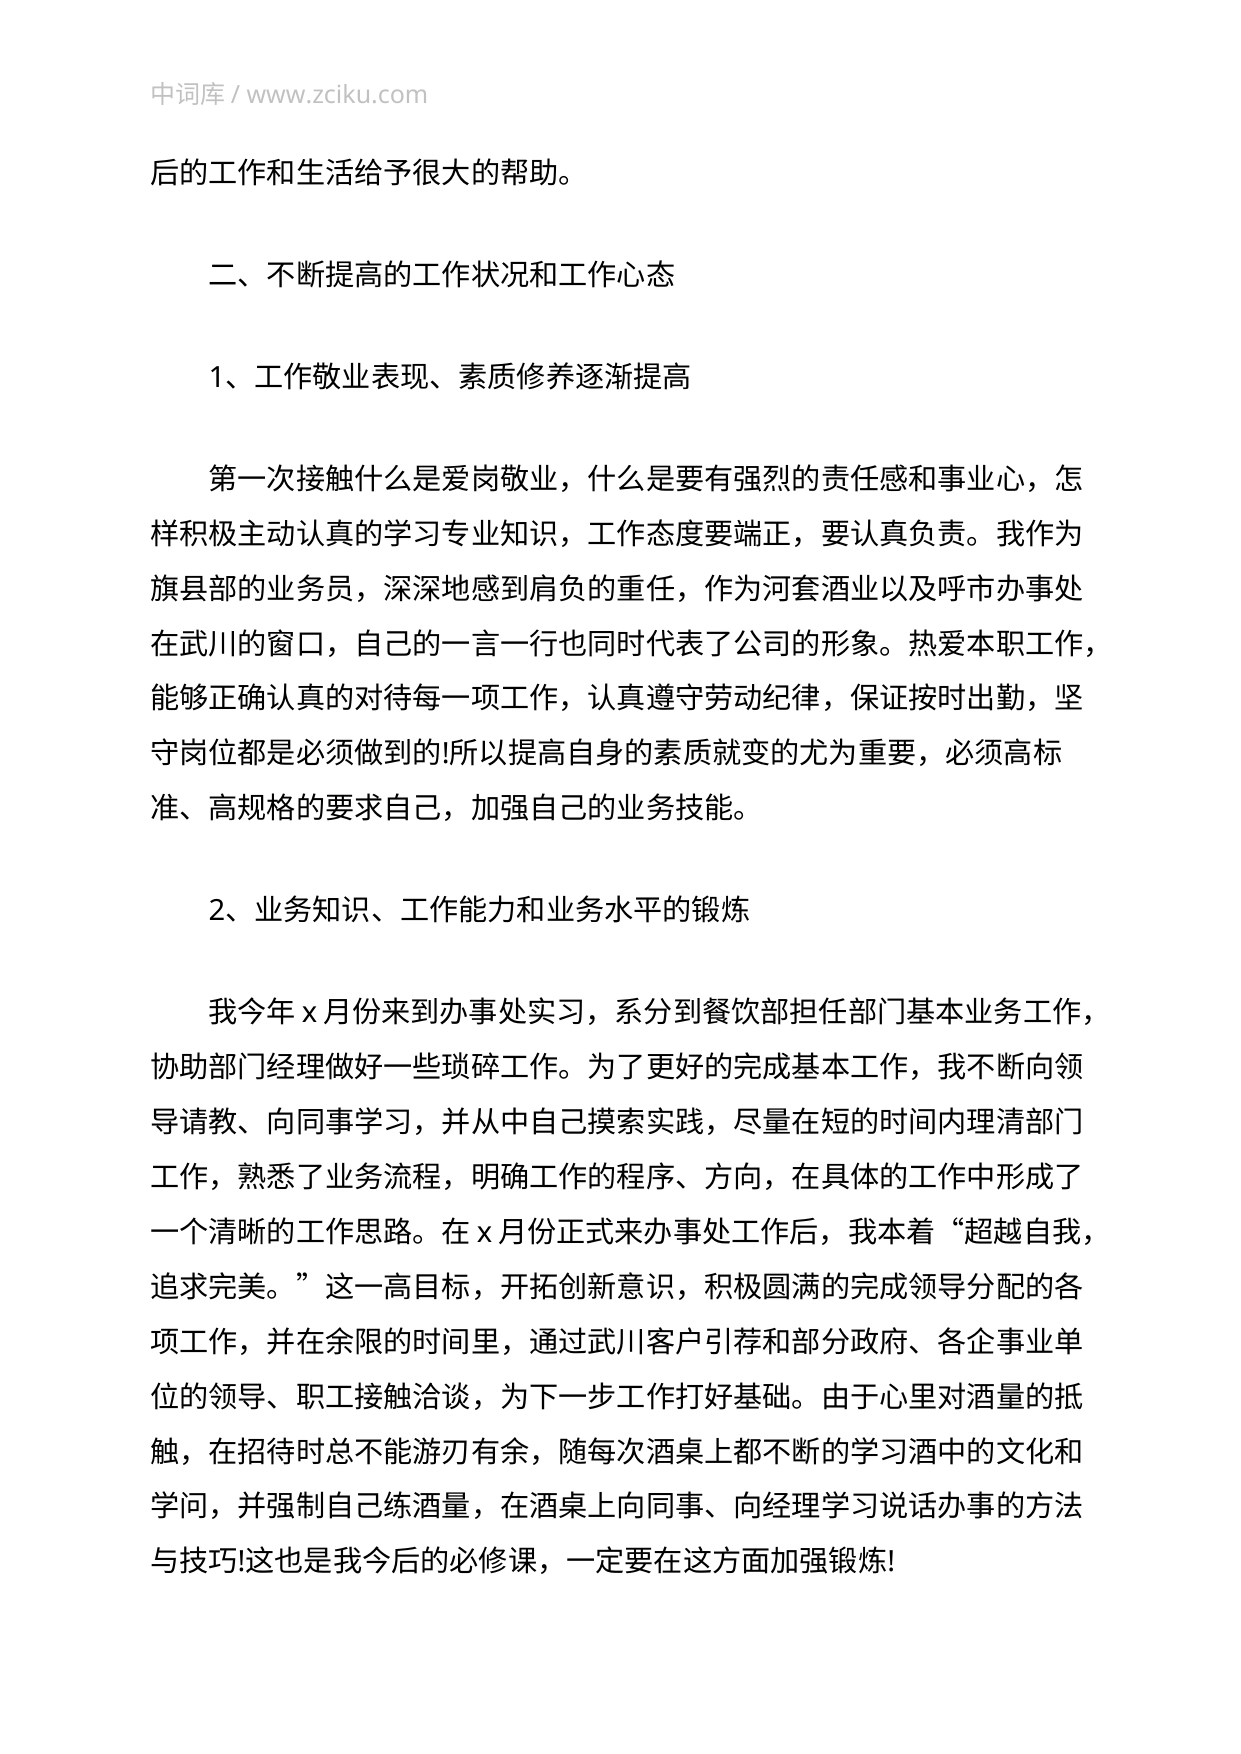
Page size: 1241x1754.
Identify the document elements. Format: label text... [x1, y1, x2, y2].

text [150, 150, 1090, 192]
text 我今年x月份来到办事处实习，系分到餐饮部担任部门基本业务工作，协助部门经理做好一些琐碎工作。为了更好的完成基本工作，我不断向领导请教、向同事学习，并从中自己摸索实践，尽量在短的时间内理清部门工作，熟悉了业务流程，明确工作的程序、方向，在具体的工作中形成了一个清晰的工作思路。在x月份正式来办事处工作后，我本着“超越自我，追求完美。”这一高目标，开拓创新意识，积极圆满的完成领导分配的各项工作，并在余限的时间里，通过武川客户引荐和部分政府、各企事业单位的领导、职工接触洽谈，为下一步工作打好基础。由于心里对酒量的抵触，在招待时总不能游刃有余，随每次酒桌上都不断的学习酒中的文化和学问，并强制自己练酒量，在酒桌上向同事、向经理学习说话办事的方法与技巧!这也是我今后的必修课，一定要在这方面加强锻炼! [150, 989, 1090, 1580]
text 1、工作敬业表现、素质修养逐渐提高 [150, 353, 1090, 396]
text 第一次接触什么是爱岗敬业，什么是要有强烈的责任感和事业心，怎样积极主动认真的学习专业知识，工作态度要端正，要认真负责。我作为旗县部的业务员，深深地感到肩负的重任，作为河套酒业以及呼市办事处在武川的窗口，自己的一言一行也同时代表了公司的形象。热爱本职工作，能够正确认真的对待每一项工作，认真遵守劳动纪律，保证按时出勤，坚守岗位都是必须做到的!所以提高自身的素质就变的尤为重要，必须高标准、高规格的要求自己，加强自己的业务技能。 [150, 456, 1090, 827]
text 二、不断提高的工作状况和工作心态 [150, 252, 1090, 294]
text 2、业务知识、工作能力和业务水平的锻炼 [150, 887, 1090, 929]
